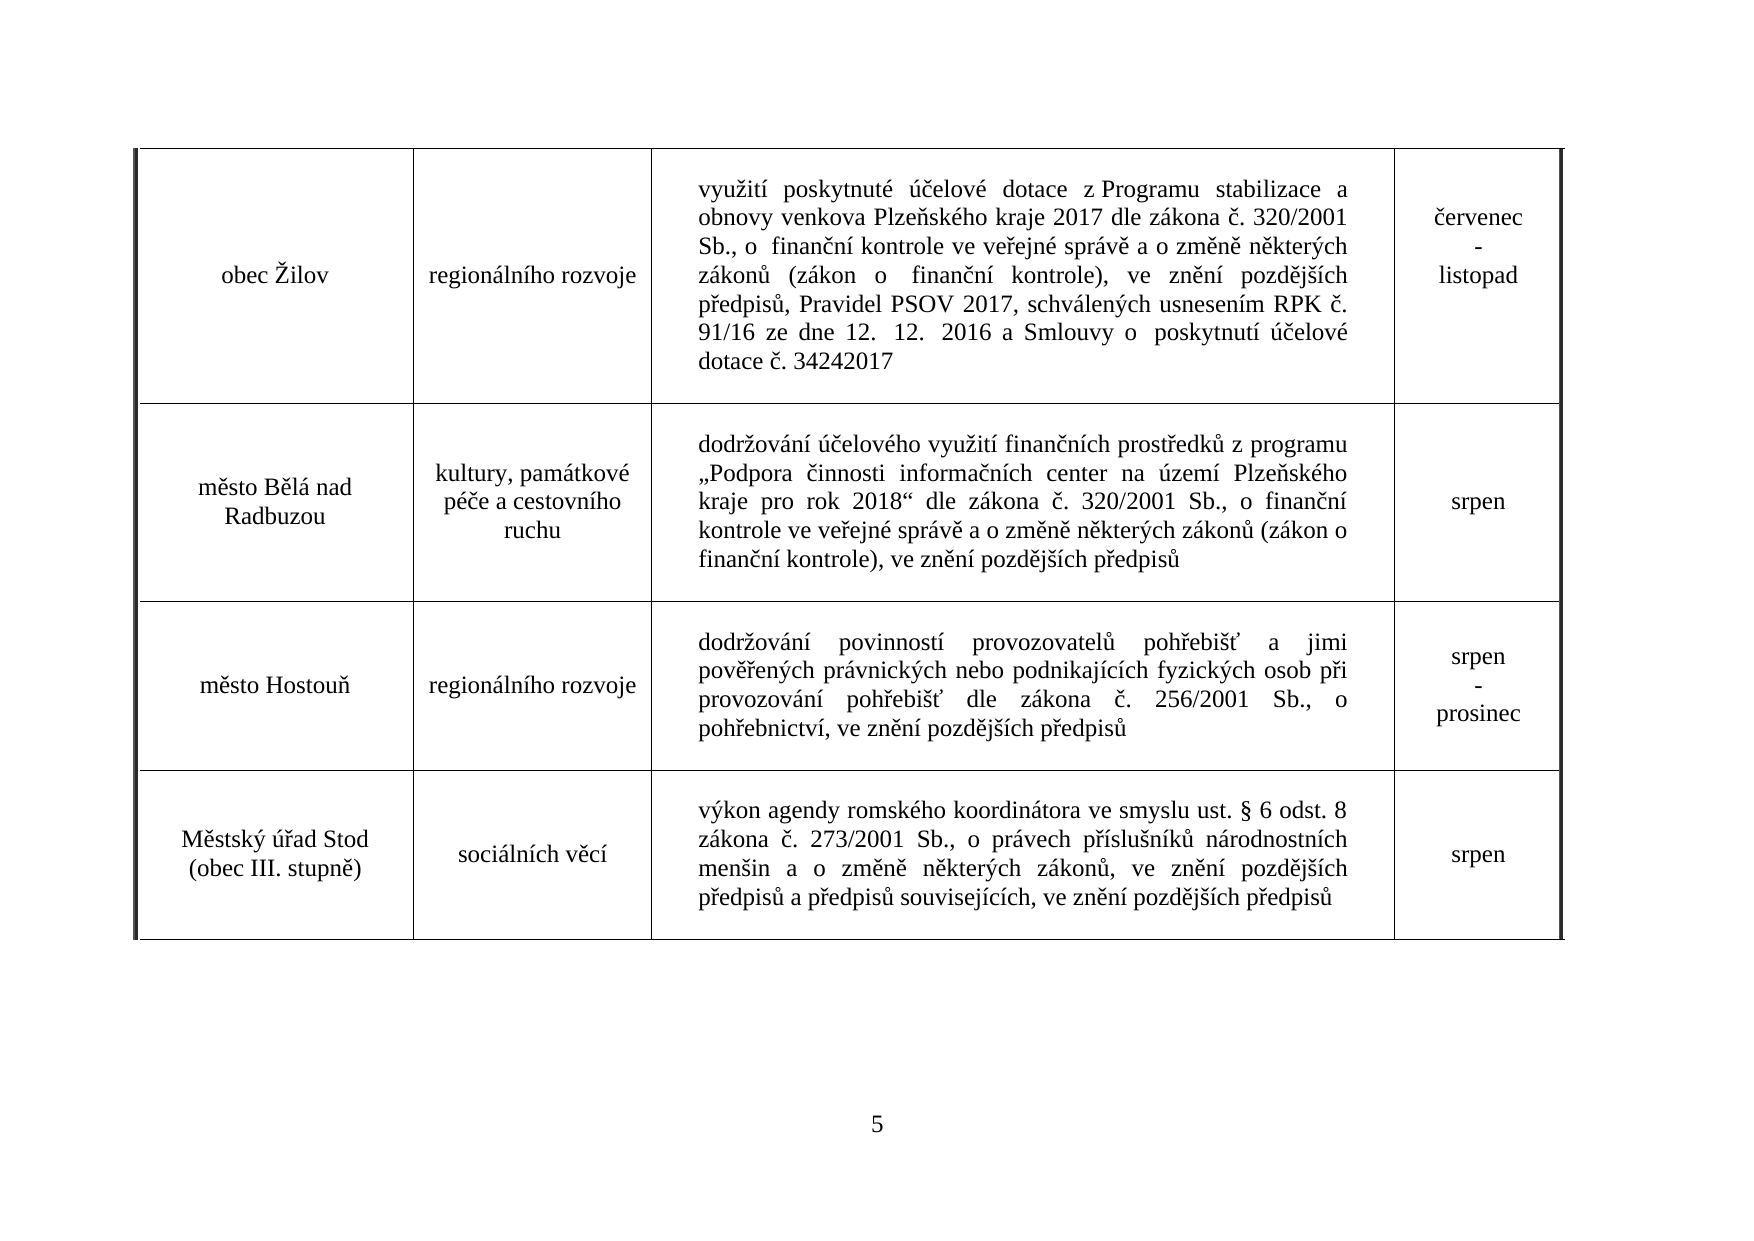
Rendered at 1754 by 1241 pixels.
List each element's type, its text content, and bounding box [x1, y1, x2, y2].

table_cell dodržování povinností provozovatelů pohřebišť a jimi pověřených právnických nebo podnikajících fyzických osob při provozování pohřebišť dle zákona č. 256/2001 Sb., o pohřebnictví, ve znění pozdějších předpisů [652, 602, 1394, 769]
table_cell červenec - listopad [1395, 149, 1559, 403]
table_cell Městský úřad Stod (obec III. stupně) [140, 771, 413, 938]
table_cell využití poskytnuté účelové dotace z Programu stabilizace a obnovy venkova Plzeňského kraje 2017 dle zákona č. 320/2001 Sb., o finanční kontrole ve veřejné správě a o změně některých zákonů (zákon o finanční kontrole), ve znění pozdějších předpisů, Pravidel PSOV 2017, schválených usnesením RPK č. 91/16 ze dne 12. 12. 2016 a Smlouvy o poskytnutí účelové dotace č. 34242017 [652, 149, 1394, 403]
table_cell srpen - prosinec [1395, 602, 1559, 769]
table_cell srpen [1395, 771, 1559, 938]
table_cell město Bělá nad Radbuzou [140, 404, 413, 601]
table_cell kultury, památkové péče a cestovního ruchu [414, 404, 651, 601]
table_cell sociálních věcí [414, 771, 651, 938]
table_cell obec Žilov [140, 149, 413, 403]
table_cell regionálního rozvoje [414, 602, 651, 769]
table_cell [414, 149, 651, 403]
table_cell město Hostouň [140, 602, 413, 769]
table_cell srpen [1395, 404, 1559, 601]
table_cell výkon agendy romského koordinátora ve smyslu ust. § 6 odst. 8 zákona č. 273/2001 Sb., o právech příslušníků národnostních menšin a o změně některých zákonů, ve znění pozdějších předpisů a předpisů souvisejících, ve znění pozdějších předpisů [652, 771, 1394, 938]
table_cell dodržování účelového využití finančních prostředků z programu „Podpora činnosti informačních center na území Plzeňského kraje pro rok 2018“ dle zákona č. 320/2001 Sb., o finanční kontrole ve veřejné správě a o změně některých zákonů (zákon o finanční kontrole), ve znění pozdějších předpisů [652, 404, 1394, 601]
